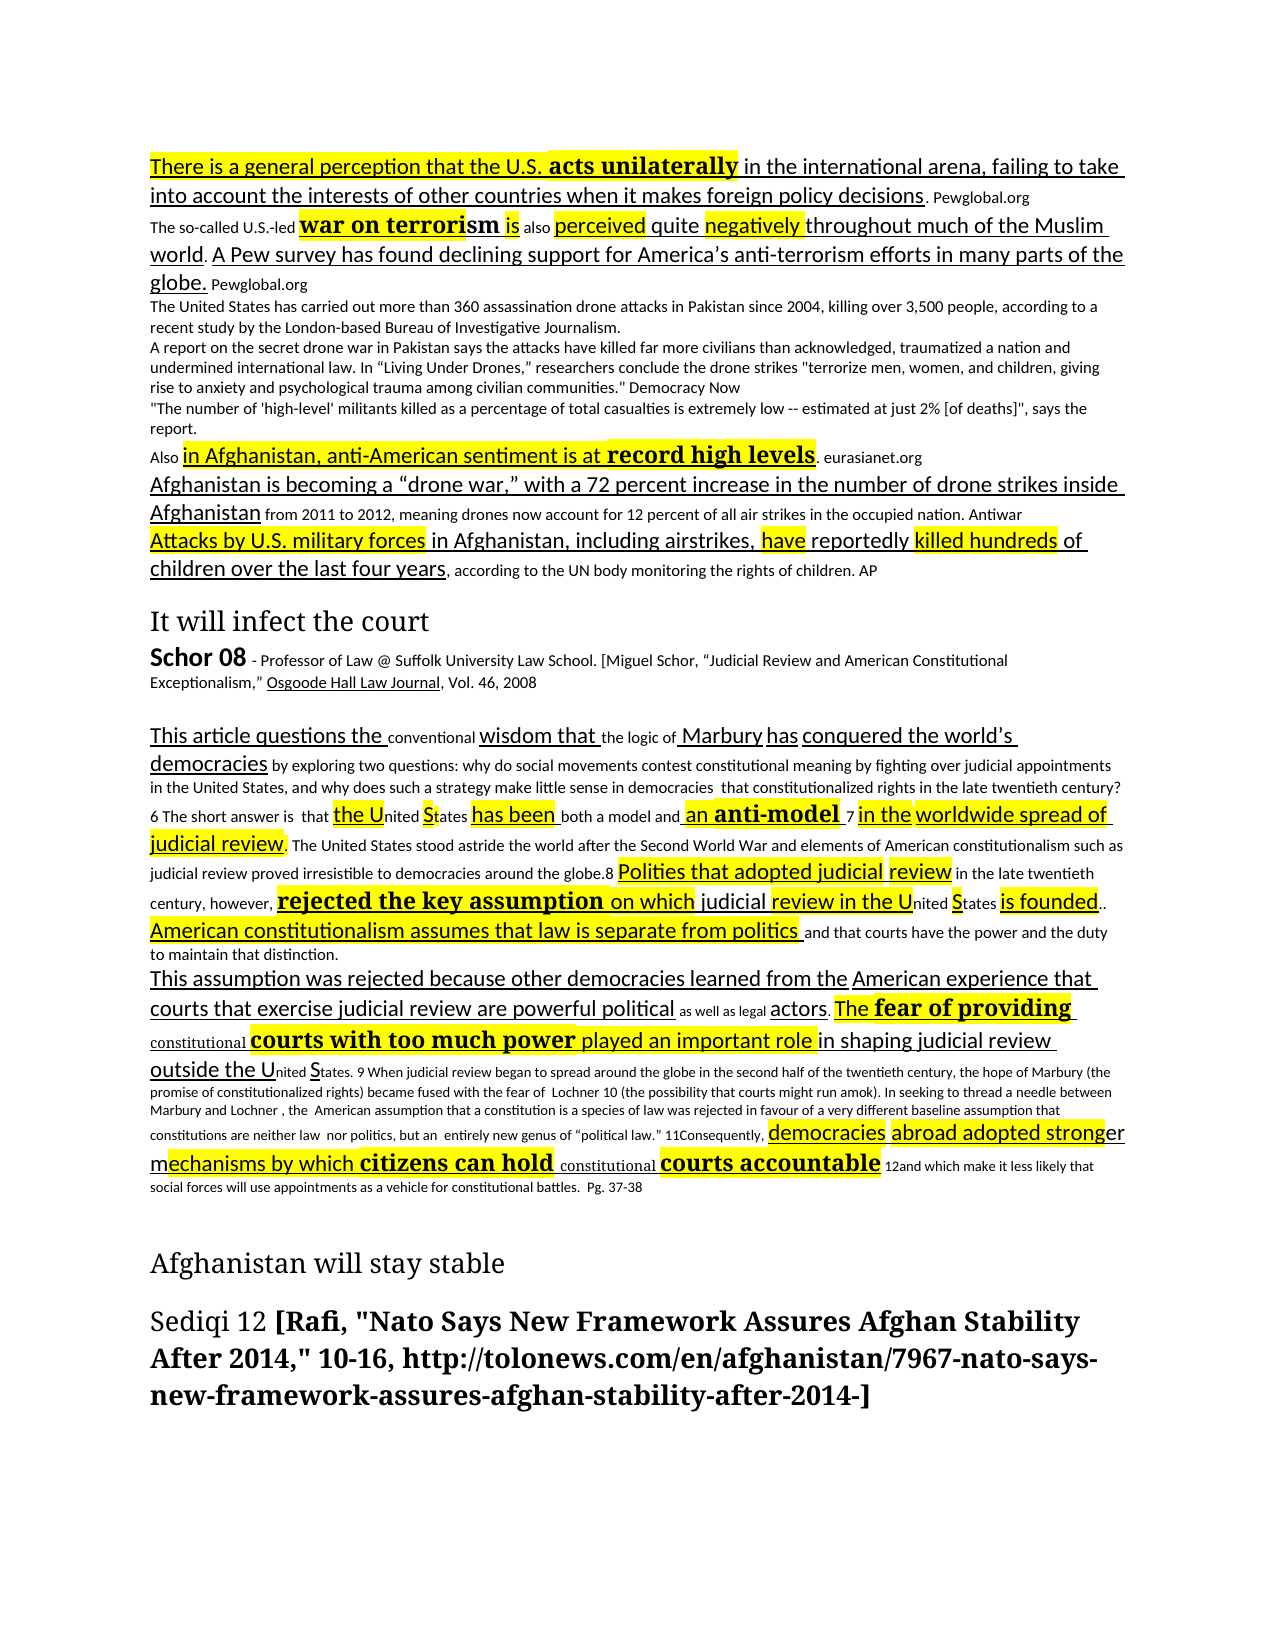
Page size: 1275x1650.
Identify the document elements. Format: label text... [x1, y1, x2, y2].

text This assumption was rejected because other democracies learned from the American experience that courts that exercise judicial review are powerful political as well as legal actors. The fear of providing constitutional courts with too much power played an important role in shaping judicial review outside the United States. 9 When judicial review began to spread around the globe in the second half of the twentieth century, the hope of Marbury (the promise of constitutionalized rights) became fused with the fear of Lochner 10 (the possibility that courts might run amok). In seeking to thread a needle between Marbury and Lochner , the American assumption that a constitution is a species of law was rejected in favour of a very different baseline assumption that constitutions are neither law nor politics, but an entirely new genus of “political law.” 11Consequently, democracies abroad adopted stronger mechanisms by which citizens can hold constitutional courts accountable 12and which make it less likely that social forces will use appointments as a vehicle for constitutional battles. Pg. 37-38 [150, 964, 1125, 1173]
subtitle It will infect the court [150, 603, 1125, 640]
text The so-called U.S.-led war on terrorism is also perceived quite negatively throughout much of the Muslim world. A Pew survey has found declining support for America’s anti-terrorism efforts in many parts of the globe. Pewglobal.org [150, 209, 1125, 297]
text Schor 08 - Professor of Law @ Suffolk University Law School. [Miguel Schor, “Judicial Review and American Constitutional Exceptionalism,” Osgoode Hall Law Journal, Vol. 46, 2008 [150, 640, 1125, 693]
text This article questions the conventional wisdom that the logic of Marbury has conquered the world’s democracies by exploring two questions: why do social movements contest constitutional meaning by fighting over judicial appointments in the United States, and why does such a strategy make little sense in democracies that constitutionalized rights in the late twentieth century?6 The short answer is that the United States has been both a model and an anti-model 7 in the worldwide spread of judicial review. The United States stood astride the world after the Second World War and elements of American constitutionalism such as judicial review proved irresistible to democracies around the globe.8 Polities that adopted judicial review in the late twentieth century, however, rejected the key assumption on which judicial review in the United States is founded.. American constitutionalism assumes that law is separate from politics and that courts have the power and the duty to maintain that distinction. [150, 721, 1125, 964]
text There is a general perception that the U.S. acts unilaterally in the international arena, failing to take into account the interests of other countries when it makes foreign policy decisions. Pewglobal.org [150, 178, 1125, 209]
text Attacks by U.S. military forces in Afghanistan, including airstrikes, have reportedly killed hundreds of children over the last four years, according to the UN body monitoring the rights of children. AP [150, 526, 1125, 582]
text Afghanistan is becoming a “drone war,” with a 72 percent increase in the number of drone strikes inside Afghanistan from 2011 to 2012, meaning drones now account for 12 percent of all air strikes in the occupied nation. Antiwar [150, 470, 1125, 494]
text Also in Afghanistan, anti-American sentiment is at record high levels. eurasianet.org [816, 439, 1125, 470]
text The United States has carried out more than 360 assassination drone attacks in Pakistan since 2004, killing over 3,500 people, according to a recent study by the London-based Bureau of Investigative Journalism. [150, 297, 1125, 337]
subtitle Sediqi 12 [Rafi, "Nato Says New Framework Assures Afghan Stability After 2014," 10-16, http://tolonews.com/en/afghanistan/7967-nato-says-new-framework-assures-afghan-stability-after-2014-] [150, 1302, 1125, 1413]
text Also in Afghanistan, anti-American sentiment is at record high levels. eurasianet.org [150, 439, 607, 470]
text "The number of 'high-level' militants killed as a percentage of total casualties is extremely low -- estimated at just 2% [of deaths]", says the report. [150, 398, 1125, 439]
subtitle Afghanistan will stay stable [150, 1244, 1125, 1281]
text Afghanistan is becoming a “drone war,” with a 72 percent increase in the number of drone strikes inside Afghanistan from 2011 to 2012, meaning drones now account for 12 percent of all air strikes in the occupied nation. Antiwar [150, 496, 1125, 526]
text A report on the secret drone war in Pakistan says the attacks have killed far more civilians than acknowledged, traumatized a nation and undermined international law. In “Living Under Drones,” researchers conclude the drone strikes "terrorize men, women, and children, giving rise to anxiety and psychological trauma among civilian communities." Democracy Now [150, 337, 1125, 398]
